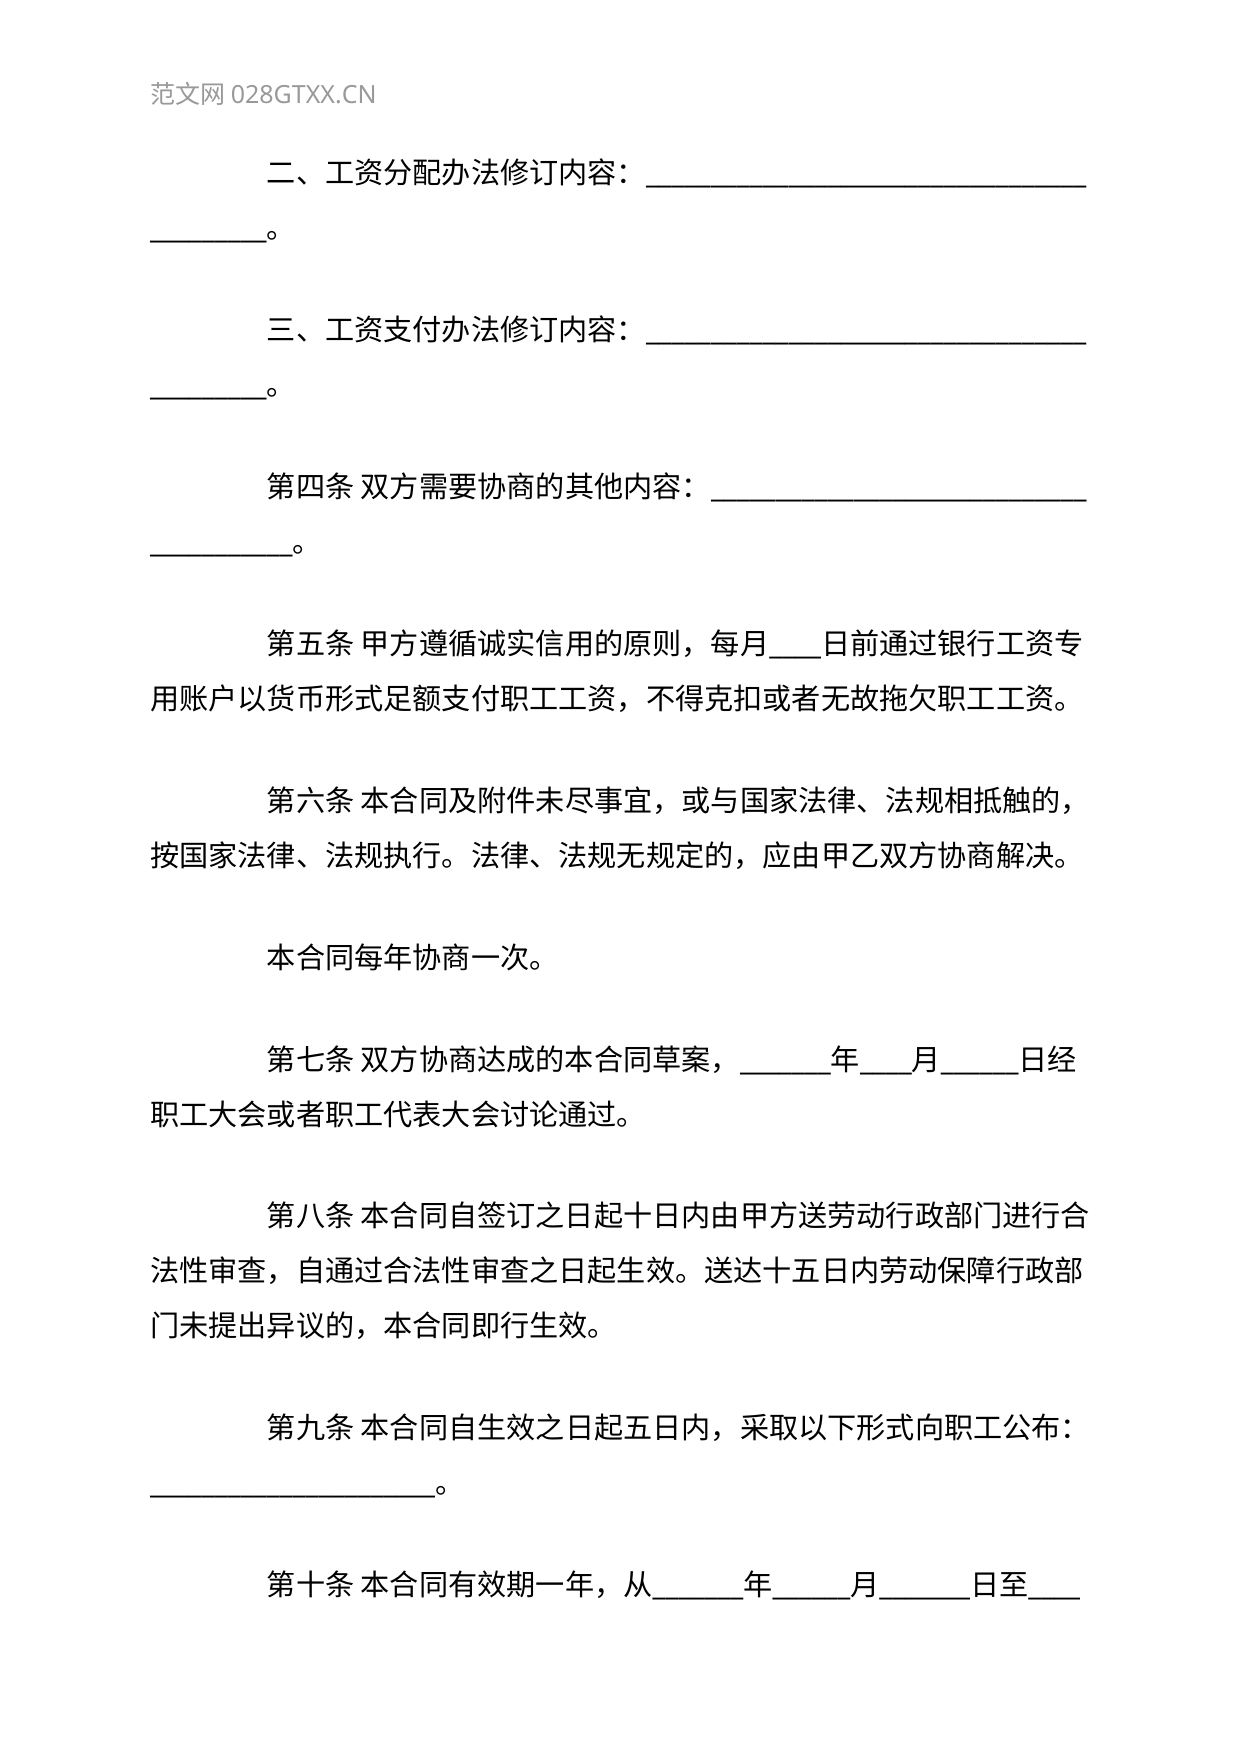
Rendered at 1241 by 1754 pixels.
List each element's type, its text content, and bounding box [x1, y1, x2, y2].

text 第五条 甲方遵循诚实信用的原则，每月____日前通过银行工资专用账户以货币形式足额支付职工工资，不得克扣或者无故拖欠职工工资。 [150, 621, 1090, 718]
text 第九条 本合同自生效之日起五日内，采取以下形式向职工公布：______________________。 [150, 1404, 1090, 1502]
text 第四条 双方需要协商的其他内容：________________________________________。 [150, 464, 1090, 561]
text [150, 1561, 1090, 1604]
text 第八条 本合同自签订之日起十日内由甲方送劳动行政部门进行合法性审查，自通过合法性审查之日起生效。送达十五日内劳动保障行政部门未提出异议的，本合同即行生效。 [150, 1193, 1090, 1345]
text 第六条 本合同及附件未尽事宜，或与国家法律、法规相抵触的，按国家法律、法规执行。法律、法规无规定的，应由甲乙双方协商解决。 [150, 778, 1090, 875]
text 二、工资分配办法修订内容：___________________________________________。 [150, 150, 1090, 247]
text 三、工资支付办法修订内容：___________________________________________。 [150, 307, 1090, 404]
text 本合同每年协商一次。 [150, 934, 1090, 977]
text 第七条 双方协商达成的本合同草案，_______年____月______日经职工大会或者职工代表大会讨论通过。 [150, 1036, 1090, 1133]
